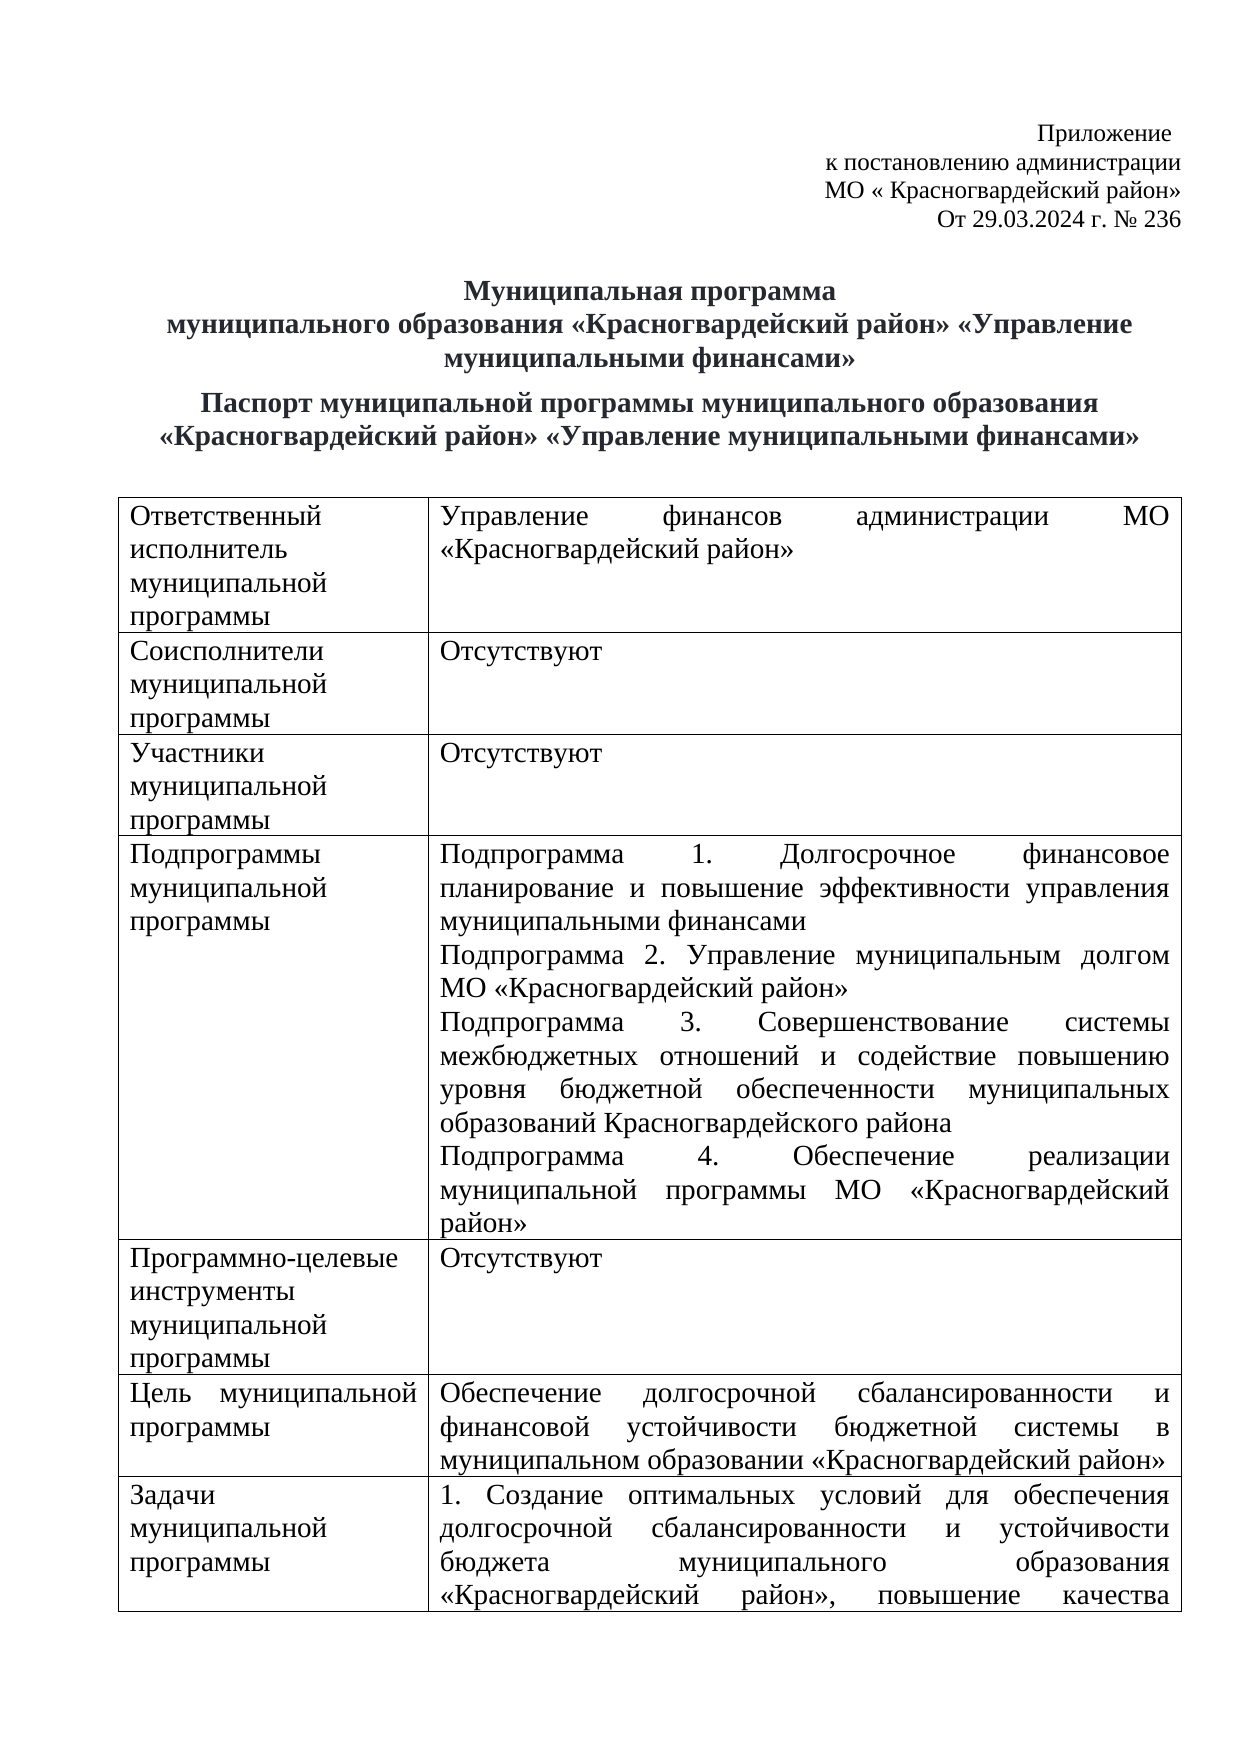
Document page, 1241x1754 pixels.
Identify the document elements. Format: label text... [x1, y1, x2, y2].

table_cell Обеспечение долгосрочной сбалансированности и финансовой устойчивости бюджетной системы в муниципальном образовании «Красногвардейский район» [429, 1375, 1181, 1476]
table_cell Подпрограммы муниципальной программы [119, 836, 428, 1239]
table_cell Соисполнители муниципальной программы [119, 633, 428, 734]
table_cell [119, 1477, 428, 1611]
table_cell Отсутствуют [429, 633, 1181, 734]
text Приложение [118, 118, 1181, 147]
table_cell Цель муниципальной программы [119, 1375, 428, 1476]
table_cell Отсутствуют [429, 735, 1181, 835]
text МО « Красногвардейский район» [118, 176, 1181, 204]
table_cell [429, 1477, 1181, 1611]
table_header Ответственный исполнитель муниципальной программы [119, 498, 428, 632]
text От 29.03.2024 г. № 236 [118, 204, 1181, 233]
table_header Управление финансов администрации МО «Красногвардейский район» [429, 498, 1181, 632]
text к постановлению администрации [118, 147, 1181, 176]
table_cell Отсутствуют [429, 1240, 1181, 1374]
text Муниципальная программа муниципального образования «Красногвардейский район» «Управление муниципальными финансами» [118, 273, 1181, 374]
table_cell Подпрограмма 1. Долгосрочное финансовое планирование и повышение эффективности управления муниципальными финансами Подпрограмма 2. Управление муниципальным долгом МО «Красногвардейский район» Подпрограмма 3. Совершенствование системы межбюджетных отношений и содействие повышению уровня бюджетной обеспеченности муниципальных образований Красногвардейского района Подпрограмма 4. Обеспечение реализации муниципальной программы МО «Красногвардейский район» [429, 836, 1181, 1239]
table_cell Участники муниципальной программы [119, 735, 428, 835]
table_cell Программно-целевые инструменты муниципальной программы [119, 1240, 428, 1374]
text Паспорт муниципальной программы муниципального образования «Красногвардейский район» «Управление муниципальными финансами» [118, 385, 1181, 452]
